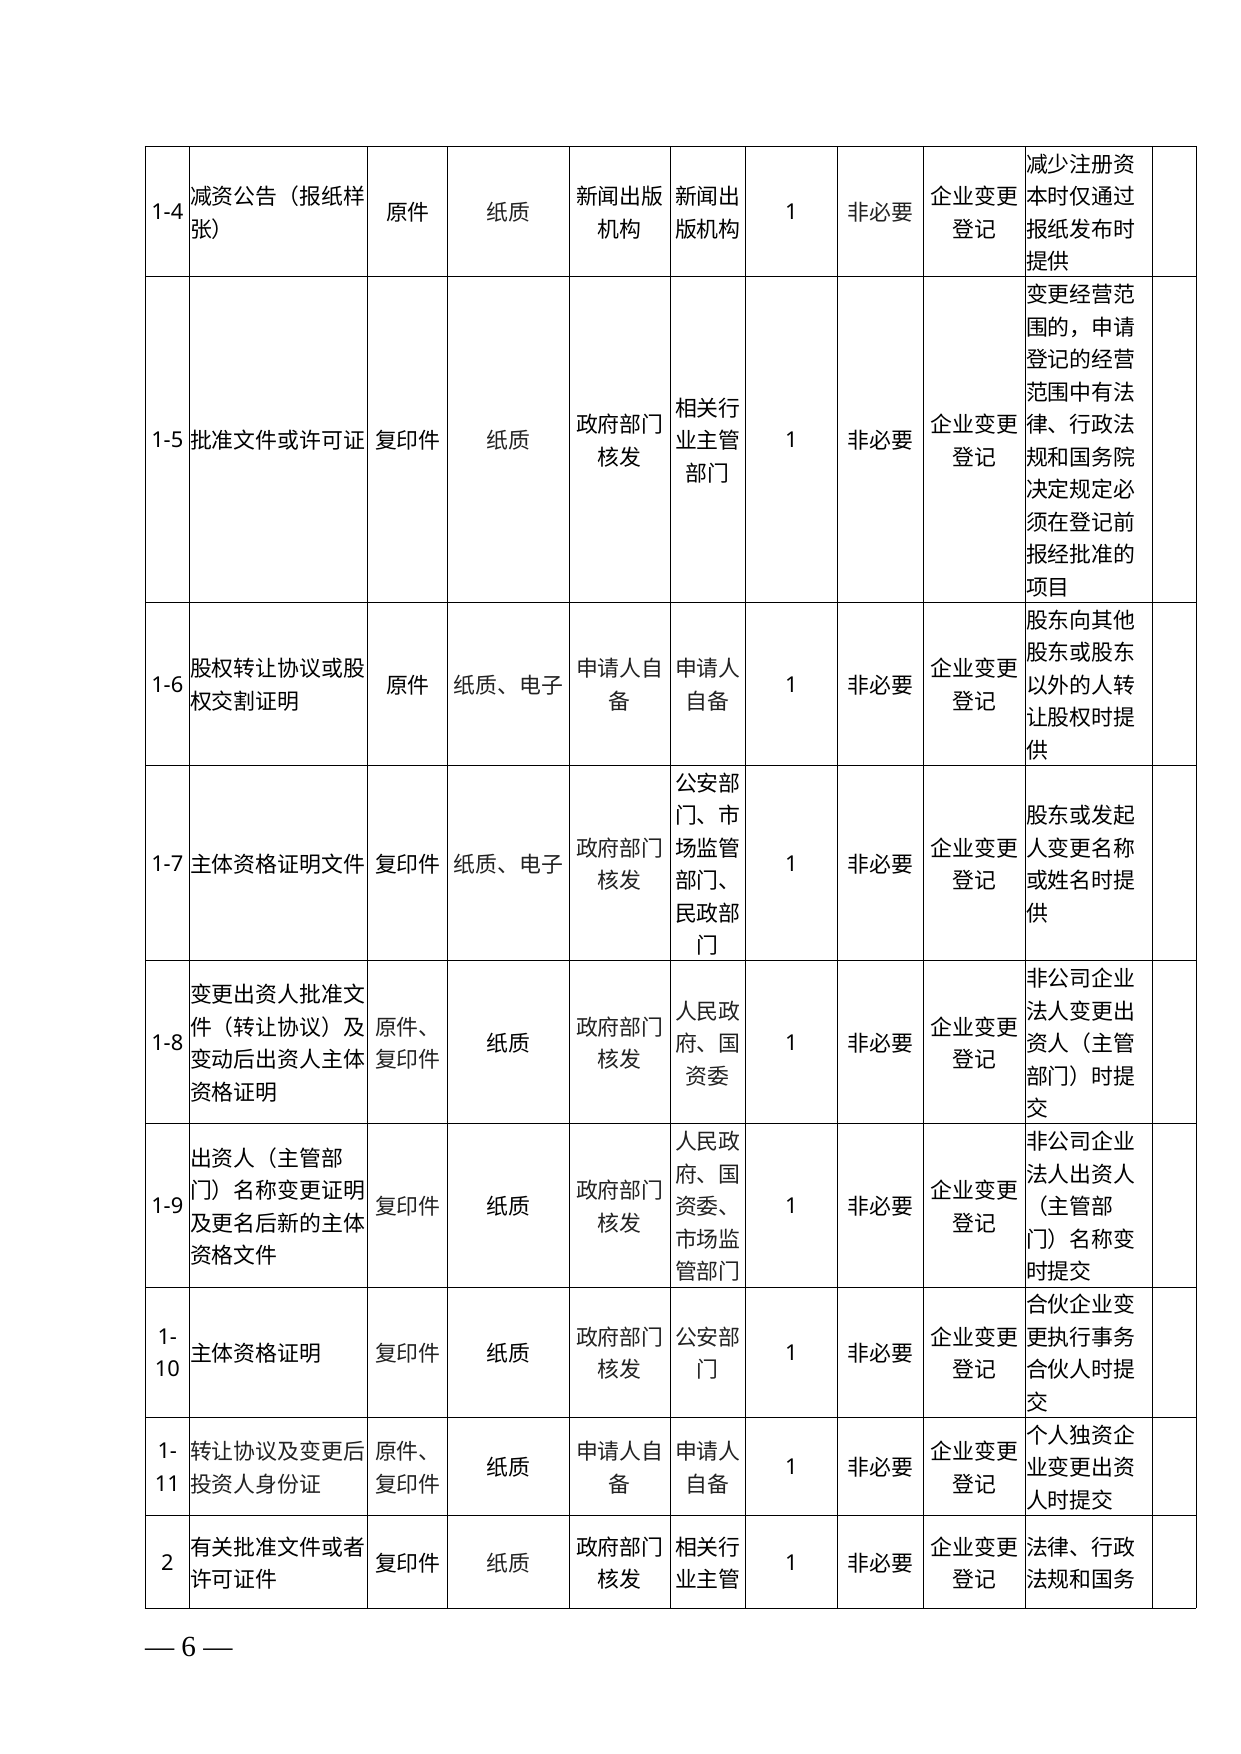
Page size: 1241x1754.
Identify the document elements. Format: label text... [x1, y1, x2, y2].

table_cell 企业变更登记 [924, 147, 1025, 276]
table_cell 1-9 [146, 1124, 189, 1286]
table_cell 1 [746, 766, 837, 960]
table_cell 非必要 [838, 1288, 923, 1417]
table_cell 政府部门核发 [570, 1288, 670, 1417]
table_cell 非公司企业法人出资人（主管部门）名称变时提交 [1026, 1124, 1152, 1286]
table_cell 2 [146, 1516, 189, 1608]
table_cell 政府部门核发 [570, 961, 670, 1123]
table_cell 纸质 [448, 147, 569, 276]
table_cell 新闻出版机构 [570, 147, 670, 276]
table_cell 公安部门、市场监管部门、民政部门 [671, 766, 745, 960]
table_cell 股权转让协议或股权交割证明 [190, 603, 367, 765]
table_cell 企业变更登记 [924, 1516, 1025, 1608]
table_cell [1153, 1418, 1196, 1515]
table_cell [1153, 1516, 1196, 1608]
table_cell 1 [746, 1124, 837, 1286]
table_cell [1153, 961, 1196, 1123]
table_cell 相关行业主管部门 [671, 277, 745, 602]
table_cell 纸质 [448, 1418, 569, 1515]
table_cell [1153, 1124, 1196, 1286]
table_cell 新闻出版机构 [671, 147, 745, 276]
table_cell 申请人自备 [671, 1418, 745, 1515]
table_cell 纸质、电子 [448, 766, 569, 960]
table_cell 企业变更登记 [924, 766, 1025, 960]
table_cell 个人独资企业变更出资人时提交 [1026, 1418, 1152, 1515]
table_cell 非必要 [838, 147, 923, 276]
table_cell [1153, 603, 1196, 765]
table_cell 1 [746, 1516, 837, 1608]
table_cell 企业变更登记 [924, 1418, 1025, 1515]
table_cell 复印件 [368, 1288, 447, 1417]
table_cell 1 [746, 603, 837, 765]
table_cell 申请人自备 [570, 603, 670, 765]
table_cell [1153, 147, 1196, 276]
table_cell 原件、复印件 [368, 1418, 447, 1515]
table_cell 政府部门核发 [570, 1124, 670, 1286]
table_cell 原件 [368, 603, 447, 765]
table_cell 申请人自备 [671, 603, 745, 765]
table_cell 减少注册资本时仅通过报纸发布时提供 [1026, 147, 1152, 276]
table_cell 纸质 [448, 1124, 569, 1286]
table_cell 政府部门核发 [570, 1516, 670, 1608]
table_cell 非必要 [838, 766, 923, 960]
table_cell 企业变更登记 [924, 1124, 1025, 1286]
table_cell 1 [746, 147, 837, 276]
table_cell 减资公告（报纸样张） [190, 147, 367, 276]
table_cell 非必要 [838, 603, 923, 765]
table_cell 1-7 [146, 766, 189, 960]
table_cell [1153, 1288, 1196, 1417]
table_cell 公安部门 [671, 1288, 745, 1417]
table_cell 纸质 [448, 961, 569, 1123]
table_cell [1153, 277, 1196, 602]
table_cell 1-8 [146, 961, 189, 1123]
table_cell 1 [746, 277, 837, 602]
table_cell 主体资格证明文件 [190, 766, 367, 960]
table_cell 企业变更登记 [924, 961, 1025, 1123]
table_cell 主体资格证明 [190, 1288, 367, 1417]
table_cell 1-6 [146, 603, 189, 765]
table_cell 原件、复印件 [368, 961, 447, 1123]
table_cell 申请人自备 [570, 1418, 670, 1515]
table_cell 非必要 [838, 277, 923, 602]
table_cell 纸质 [448, 1516, 569, 1608]
table_cell 股东向其他股东或股东以外的人转让股权时提供 [1026, 603, 1152, 765]
table_cell 政府部门核发 [570, 766, 670, 960]
table_cell 1 [746, 961, 837, 1123]
table_cell 出资人（主管部门）名称变更证明及更名后新的主体资格文件 [190, 1124, 367, 1286]
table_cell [1026, 1516, 1152, 1608]
table_cell 政府部门核发 [570, 277, 670, 602]
table_cell 人民政府、国资委、市场监管部门 [671, 1124, 745, 1286]
table_cell 转让协议及变更后投资人身份证 [190, 1418, 367, 1515]
table_cell 股东或发起人变更名称或姓名时提供 [1026, 766, 1152, 960]
table_cell 1 [746, 1418, 837, 1515]
table_cell 相关行业主管部门 [671, 1516, 745, 1608]
table_cell 复印件 [368, 766, 447, 960]
table_cell 变更经营范围的，申请登记的经营范围中有法律、行政法规和国务院决定规定必须在登记前报经批准的项目 [1026, 277, 1152, 602]
table_cell 非必要 [838, 961, 923, 1123]
table_cell 变更出资人批准文件（转让协议）及变动后出资人主体资格证明 [190, 961, 367, 1123]
table_cell 复印件 [368, 1516, 447, 1608]
table_cell 纸质、电子 [448, 603, 569, 765]
table_cell 企业变更登记 [924, 603, 1025, 765]
table_cell 1 [746, 1288, 837, 1417]
table_cell 1-5 [146, 277, 189, 602]
table_cell 有关批准文件或者许可证件 [190, 1516, 367, 1608]
table_cell 纸质 [448, 277, 569, 602]
table_cell 非必要 [838, 1418, 923, 1515]
table_cell 1-4 [146, 147, 189, 276]
table_cell 原件 [368, 147, 447, 276]
table_cell 1-11 [146, 1418, 189, 1515]
table_cell 纸质 [448, 1288, 569, 1417]
table_cell 合伙企业变更执行事务合伙人时提交 [1026, 1288, 1152, 1417]
table_cell 企业变更登记 [924, 1288, 1025, 1417]
table_cell 企业变更登记 [924, 277, 1025, 602]
table_cell 非公司企业法人变更出资人（主管部门）时提交 [1026, 961, 1152, 1123]
table_cell 非必要 [838, 1124, 923, 1286]
table_cell 复印件 [368, 277, 447, 602]
table_cell 非必要 [838, 1516, 923, 1608]
table_cell 人民政府、国资委 [671, 961, 745, 1123]
table_cell 批准文件或许可证 [190, 277, 367, 602]
table_cell 1-10 [146, 1288, 189, 1417]
table_cell [1153, 766, 1196, 960]
table_cell 复印件 [368, 1124, 447, 1286]
